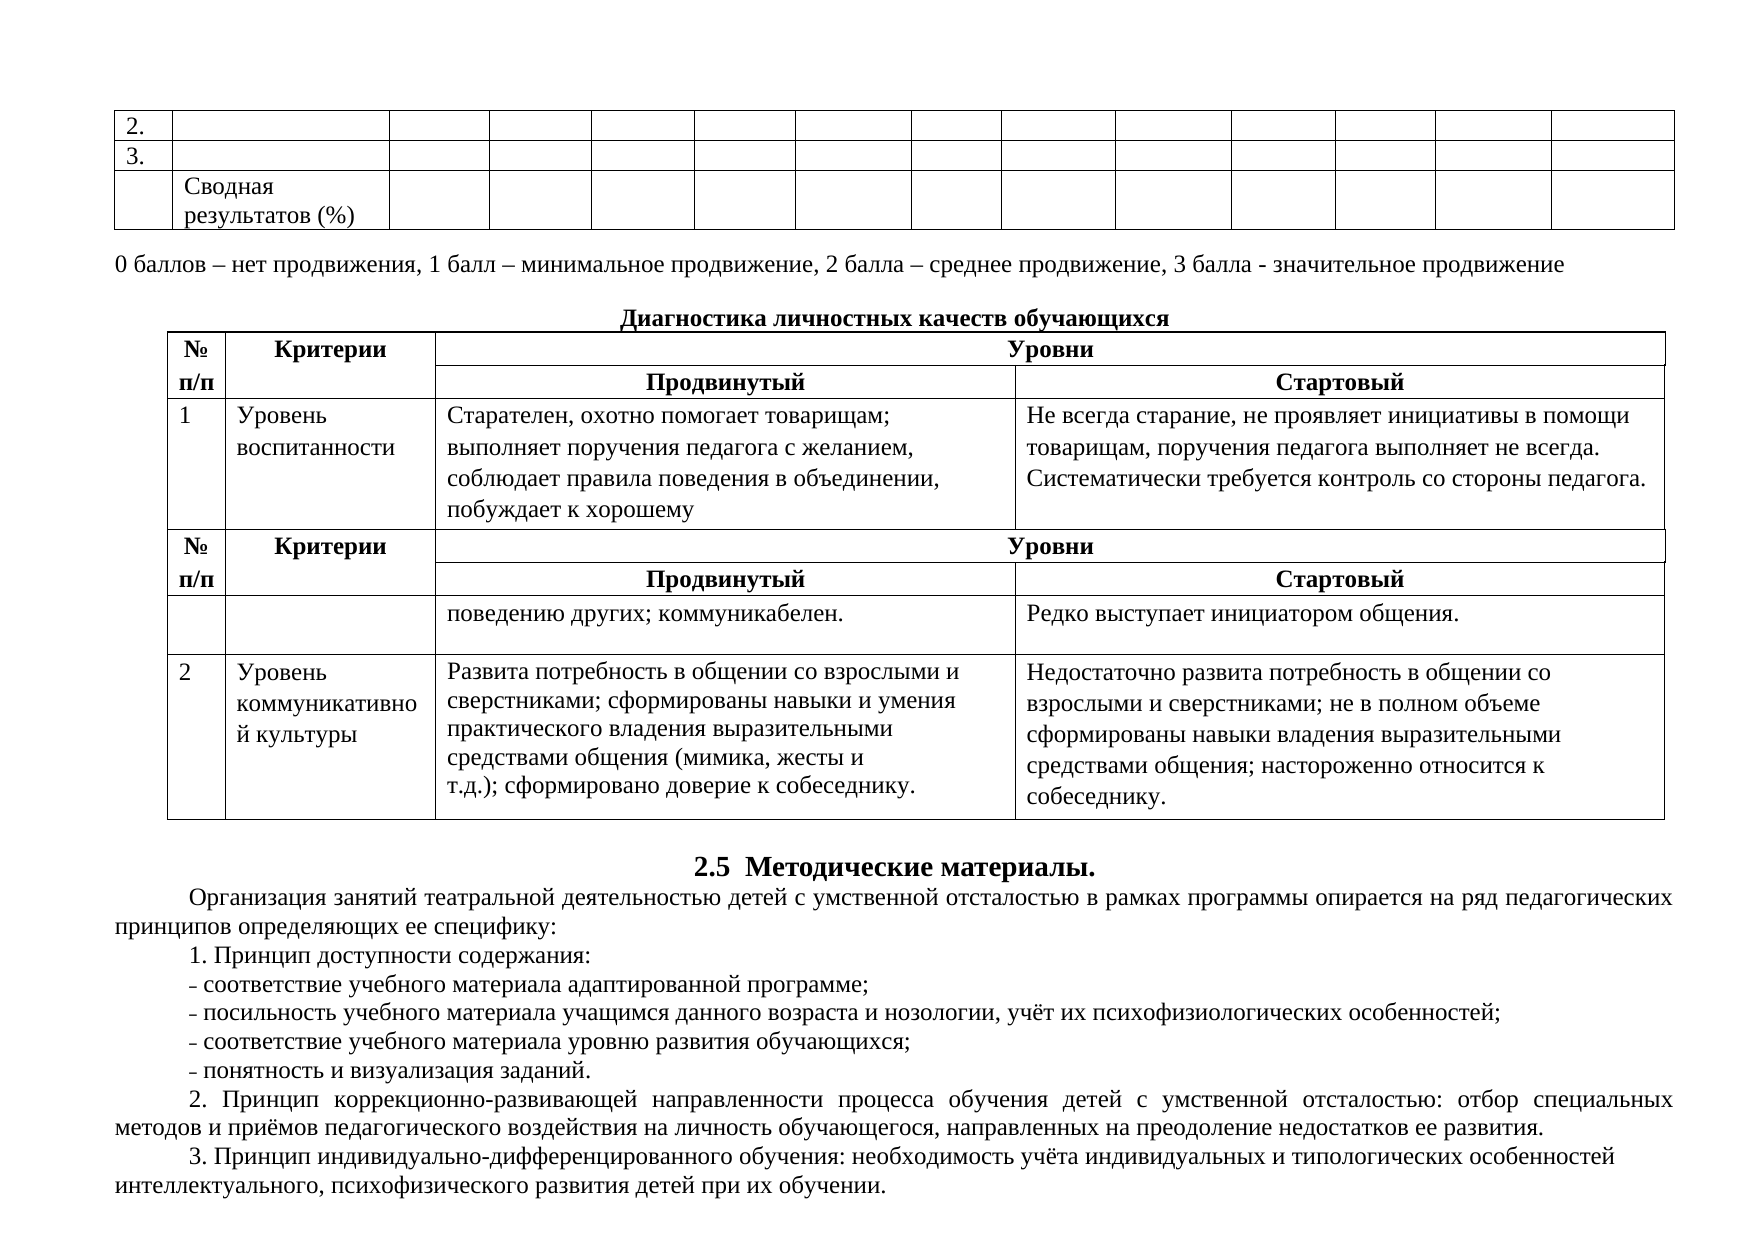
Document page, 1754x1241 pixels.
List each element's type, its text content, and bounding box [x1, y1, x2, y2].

table_cell [1436, 171, 1551, 228]
table_cell [115, 111, 172, 140]
table_cell [168, 596, 225, 654]
table_header Критерии [226, 333, 435, 398]
table_cell [390, 111, 489, 140]
table_cell [173, 111, 389, 140]
table_cell [592, 171, 694, 228]
text ˗ соответствие учебного материала адаптированной программе; [114, 969, 1675, 997]
table_cell Редко выступает инициатором общения. [1016, 596, 1664, 654]
subtitle 2.5 Методические материалы. [114, 849, 1675, 882]
table_cell Продвинутый [436, 563, 1015, 595]
table_cell [1336, 141, 1435, 170]
table_cell Сводная результатов (%) [173, 171, 389, 228]
table_cell [1552, 111, 1674, 140]
table_cell [592, 141, 694, 170]
table_cell Уровень коммуникативной культуры [226, 655, 435, 819]
table_cell [695, 141, 795, 170]
table_cell Развита потребность в общении со взрослыми и сверстниками; сформированы навыки и умения практического владения выразительными средствами общения (мимика, жесты и т.д.); сформировано доверие к собеседнику. [436, 655, 1015, 819]
text ˗ понятность и визуализация заданий. [114, 1055, 1675, 1084]
table_cell [1002, 111, 1115, 140]
table_cell [390, 171, 489, 228]
table_header № п/п [168, 333, 225, 398]
table_cell [1436, 141, 1551, 170]
table_cell [1336, 111, 1435, 140]
table_cell [796, 171, 911, 228]
table_cell 2 [168, 655, 225, 819]
table_cell [1552, 141, 1674, 170]
table_cell [390, 141, 489, 170]
table_cell Старателен, охотно помогает товарищам; выполняет поручения педагога с желанием, соблюдает правила поведения в объединении, побуждает к хорошему [436, 399, 1015, 529]
table_cell [1116, 141, 1231, 170]
text Организация занятий театральной деятельностью детей с умственной отсталостью в рамках программы опирается на ряд педагогических принципов определяющих ее специфику: [114, 882, 1675, 940]
table_cell [1002, 171, 1115, 228]
text 2. Принцип коррекционно-развивающей направленности процесса обучения детей с умственной отсталостью: отбор специальных методов и приёмов педагогического воздействия на личность обучающегося, направленных на преодоление недостатков ее развития. [114, 1084, 1675, 1141]
text 1. Принцип доступности содержания: [114, 940, 1675, 969]
table_cell [695, 171, 795, 228]
table_cell [1552, 171, 1674, 228]
table_cell [695, 111, 795, 140]
table_cell [1116, 171, 1231, 228]
table_cell № п/п [168, 530, 225, 595]
text Диагностика личностных качеств обучающихся [114, 303, 1675, 331]
table_cell Стартовый [1016, 366, 1664, 398]
table_cell [490, 141, 591, 170]
table_cell 1 [168, 399, 225, 529]
table_cell [490, 171, 591, 228]
text ˗ соответствие учебного материала уровню развития обучающихся; [114, 1026, 1675, 1055]
table_cell [912, 171, 1001, 228]
text 3. Принцип индивидуально-дифференцированного обучения: необходимость учёта индивидуальных и типологических особенностей интеллектуального, психофизического развития детей при их обучении. [114, 1141, 1675, 1199]
table_cell Недостаточно развита потребность в общении со взрослыми и сверстниками; не в полном объеме сформированы навыки владения выразительными средствами общения; настороженно относится к собеседнику. [1016, 655, 1664, 819]
table_cell Стартовый [1016, 563, 1664, 595]
table_cell поведению других; коммуникабелен. [436, 596, 1015, 654]
table_cell [115, 171, 172, 228]
table_cell Уровень воспитанности [226, 399, 435, 529]
table_cell [592, 111, 694, 140]
table_cell [1232, 111, 1335, 140]
table_cell [490, 111, 591, 140]
table_cell Критерии [226, 530, 435, 595]
text 0 баллов – нет продвижения, 1 балл – минимальное продвижение, 2 балла – среднее продвижение, 3 балла - значительное продвижение [114, 249, 1675, 277]
table_cell [1232, 141, 1335, 170]
table_cell [912, 111, 1001, 140]
table_cell [1116, 111, 1231, 140]
table_cell [1436, 111, 1551, 140]
table_header Уровни [436, 333, 1665, 365]
table_cell [1232, 171, 1335, 228]
table_cell [912, 141, 1001, 170]
table_cell [173, 141, 389, 170]
table_cell [226, 596, 435, 654]
table_cell [1002, 141, 1115, 170]
table_cell Уровни [436, 530, 1665, 562]
table_cell [1336, 171, 1435, 228]
table_cell Не всегда старание, не проявляет инициативы в помощи товарищам, поручения педагога выполняет не всегда. Систематически требуется контроль со стороны педагога. [1016, 399, 1664, 529]
table_cell [115, 141, 172, 170]
table_cell [796, 141, 911, 170]
table_cell Продвинутый [436, 366, 1015, 398]
table_cell [796, 111, 911, 140]
text ˗ посильность учебного материала учащимся данного возраста и нозологии, учёт их психофизиологических особенностей; [114, 997, 1675, 1026]
